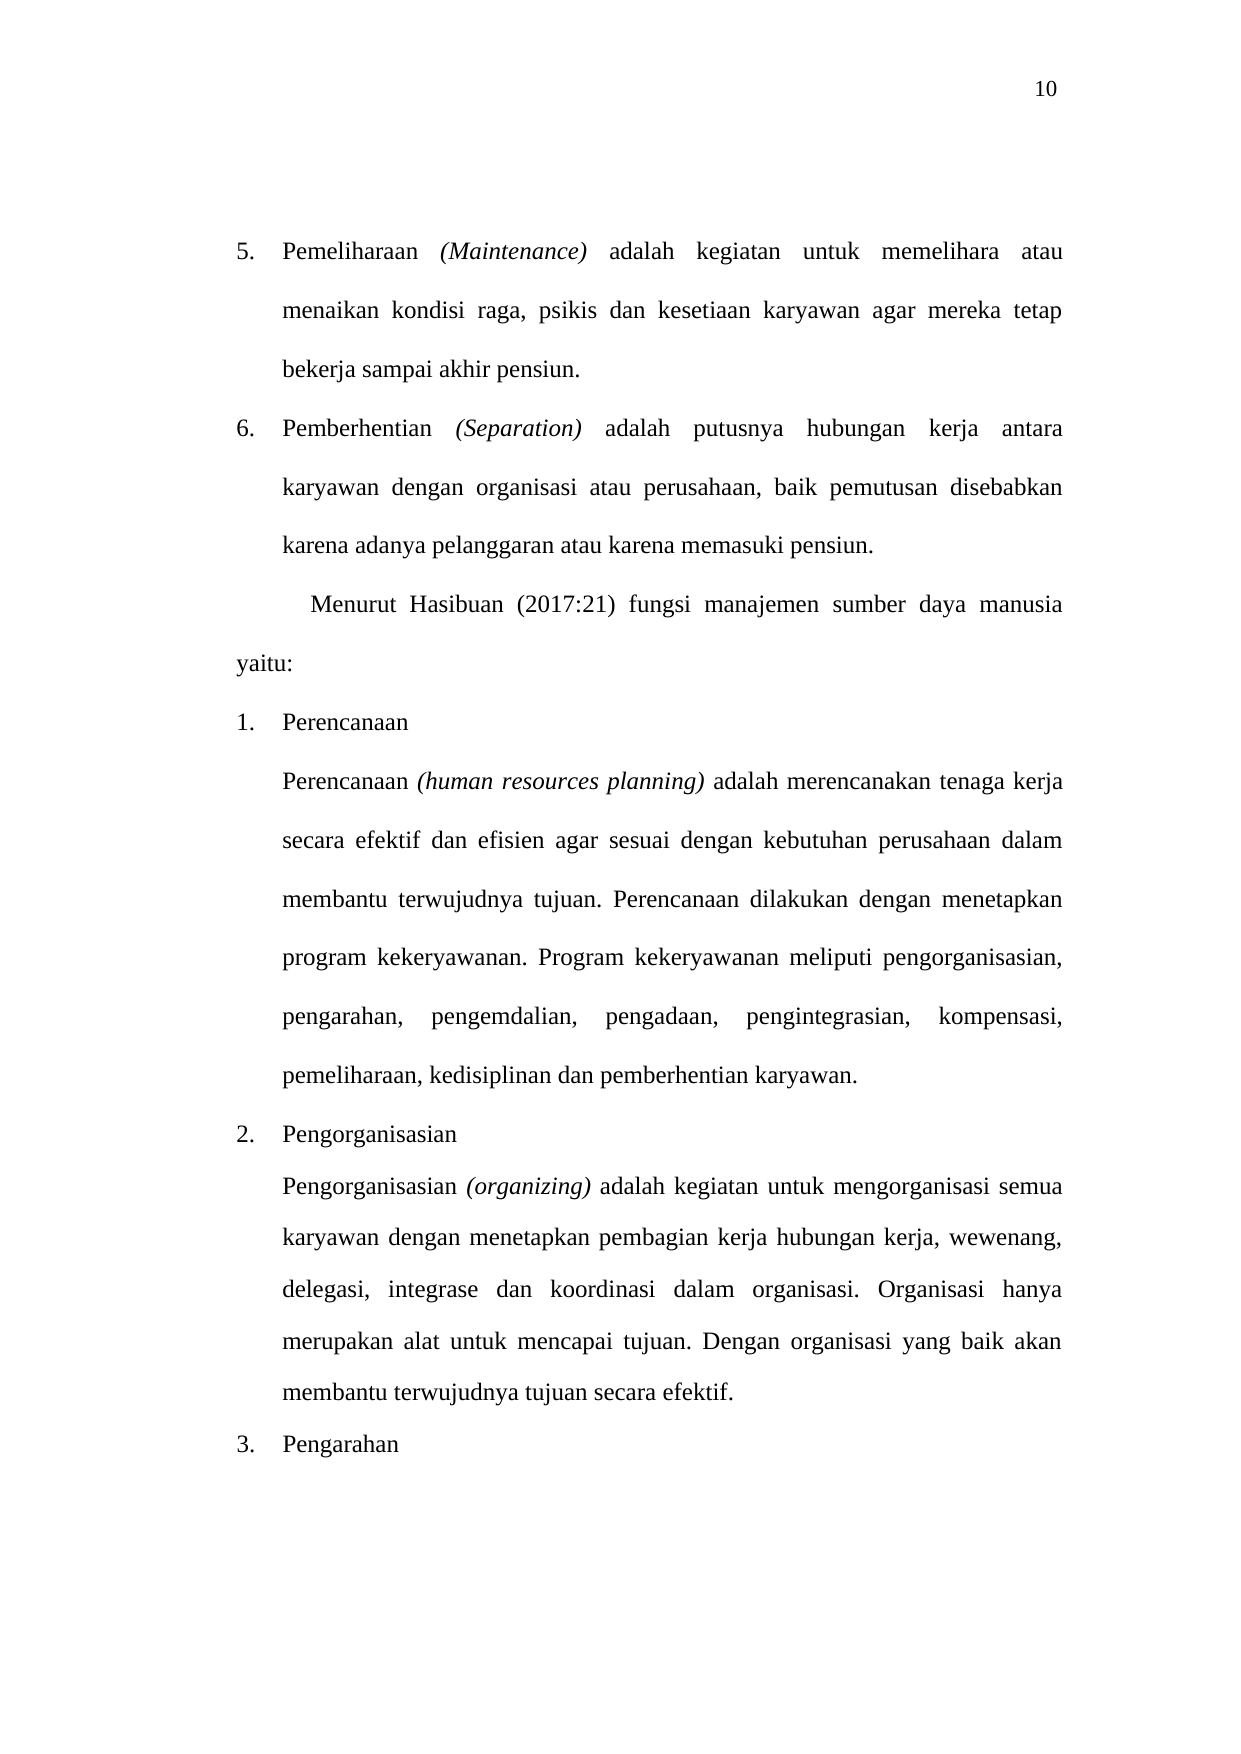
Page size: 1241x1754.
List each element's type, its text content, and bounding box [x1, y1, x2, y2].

text Menurut Hasibuan (2017:21) fungsi manajemen sumber daya manusia yaitu: [236, 589, 1063, 677]
list Pemberhentian (Separation) adalah putusnya hubungan kerja antara karyawan dengan organisasi atau perusahaan, baik pemutusan disebabkan karena adanya pelanggaran atau karena memasuki pensiun. [236, 413, 1063, 559]
text Pengorganisasian (organizing) adalah kegiatan untuk mengorganisasi semua karyawan dengan menetapkan pembagian kerja hubungan kerja, wewenang, delegasi, integrase dan koordinasi dalam organisasi. Organisasi hanya merupakan alat untuk mencapai tujuan. Dengan organisasi yang baik akan membantu terwujudnya tujuan secara efektif. [282, 1171, 1063, 1406]
text Perencanaan (human resources planning) adalah merencanakan tenaga kerja secara efektif dan efisien agar sesuai dengan kebutuhan perusahaan dalam membantu terwujudnya tujuan. Perencanaan dilakukan dengan menetapkan program kekeryawanan. Program kekeryawanan meliputi pengorganisasian, pengarahan, pengemdalian, pengadaan, pengintegrasian, kompensasi, pemeliharaan, kedisiplinan dan pemberhentian karyawan. [282, 766, 1063, 1089]
list Pengarahan [236, 1429, 1063, 1458]
list Pemeliharaan (Maintenance) adalah kegiatan untuk memelihara atau menaikan kondisi raga, psikis dan kesetiaan karyawan agar mereka tetap bekerja sampai akhir pensiun. [236, 236, 1063, 383]
list Pengorganisasian [236, 1119, 1063, 1148]
list Perencanaan [236, 707, 1063, 736]
